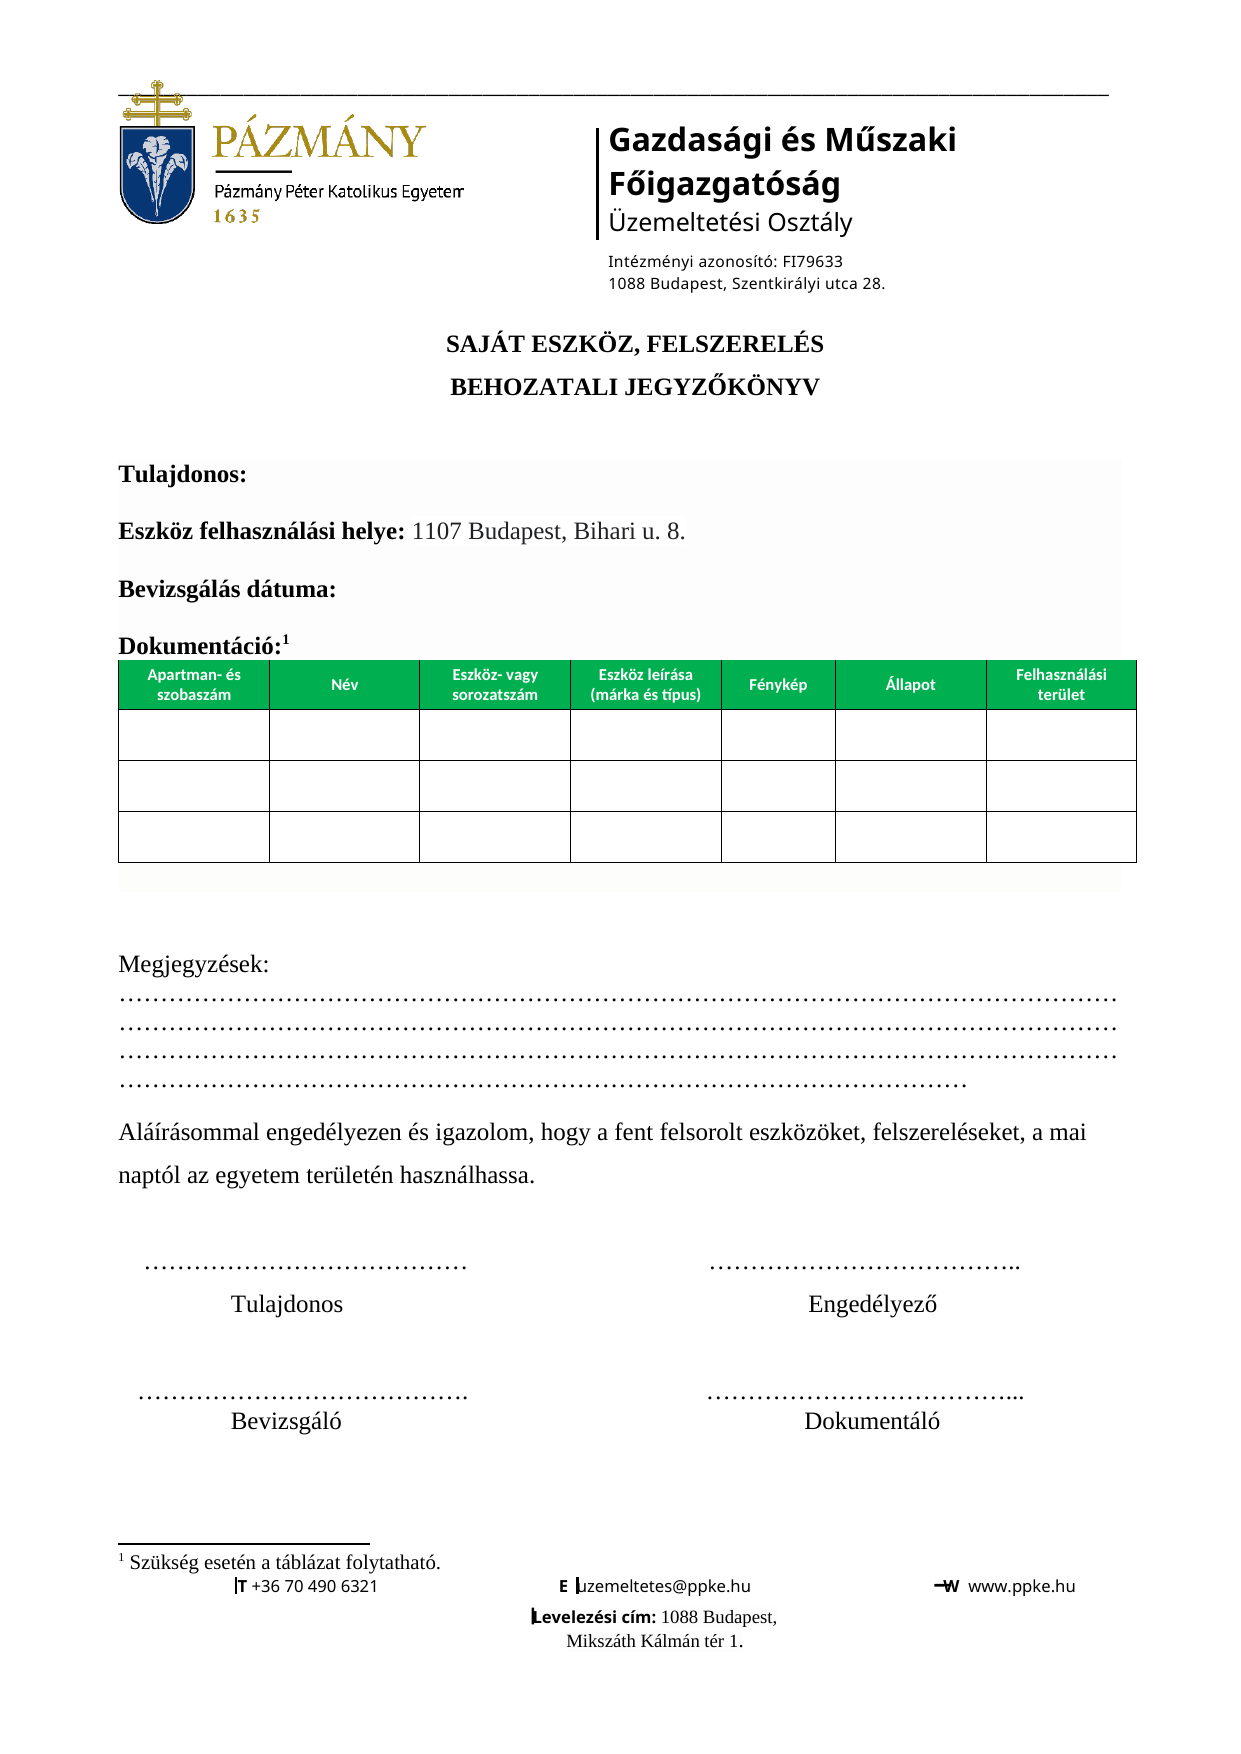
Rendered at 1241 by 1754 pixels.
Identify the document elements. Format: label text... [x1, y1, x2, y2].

table_header Fénykép [722, 660, 835, 709]
table_cell [836, 710, 986, 760]
table_cell [270, 710, 419, 760]
table_cell [836, 761, 986, 811]
table_cell [722, 761, 835, 811]
table_cell [270, 812, 419, 862]
table_cell [119, 812, 269, 862]
table_cell [420, 710, 570, 760]
table_cell [119, 761, 269, 811]
table_cell [987, 812, 1136, 862]
table_cell [722, 710, 835, 760]
table_cell [722, 812, 835, 862]
text BEHOZATALI JEGYZŐKÖNYV [118, 372, 1152, 401]
text Bevizsgáló Dokumentáló [118, 1406, 1105, 1434]
table_cell [420, 812, 570, 862]
table_header Név [270, 660, 419, 709]
text Tulajdonos: Eszköz felhasználási helye: 1107 Budapest, Bihari u. 8. Bevizsgálás dátuma: Dokumentáció: [118, 459, 1122, 660]
text Megjegyzések:………………………………………………………………………………………………………………………………………………………………………………………………………………………………………………………………………………………………………………………………………………………………………………………………………………………… [118, 949, 1122, 1117]
picture [119, 80, 464, 224]
table_cell [836, 812, 986, 862]
table_header Állapot [836, 660, 986, 709]
table_cell [571, 710, 721, 760]
table_cell [270, 761, 419, 811]
table_cell [119, 710, 269, 760]
table_header Eszköz- vagy sorozatszám [420, 660, 570, 709]
table_cell [571, 812, 721, 862]
table_cell [420, 761, 570, 811]
table_header Eszköz leírása (márka és típus) [571, 660, 721, 709]
table_cell [571, 761, 721, 811]
table_cell [987, 761, 1136, 811]
text Tulajdonos Engedélyező [118, 1289, 1152, 1318]
text ………………………………… ……………………………….. [118, 1246, 1152, 1275]
table_header Apartman- és szobaszám [119, 660, 269, 709]
text SAJÁT ESZKÖZ, FELSZERELÉS [118, 142, 1152, 358]
text Aláírásommal engedélyezen és igazolom, hogy a fent felsorolt eszközöket, felszereléseket, a mai naptól az egyetem területén használhassa. [118, 1117, 1152, 1189]
text …………………………………. ………………………………... [118, 1376, 1105, 1405]
table_cell [987, 710, 1136, 760]
table_header Felhasználási terület [987, 660, 1136, 709]
